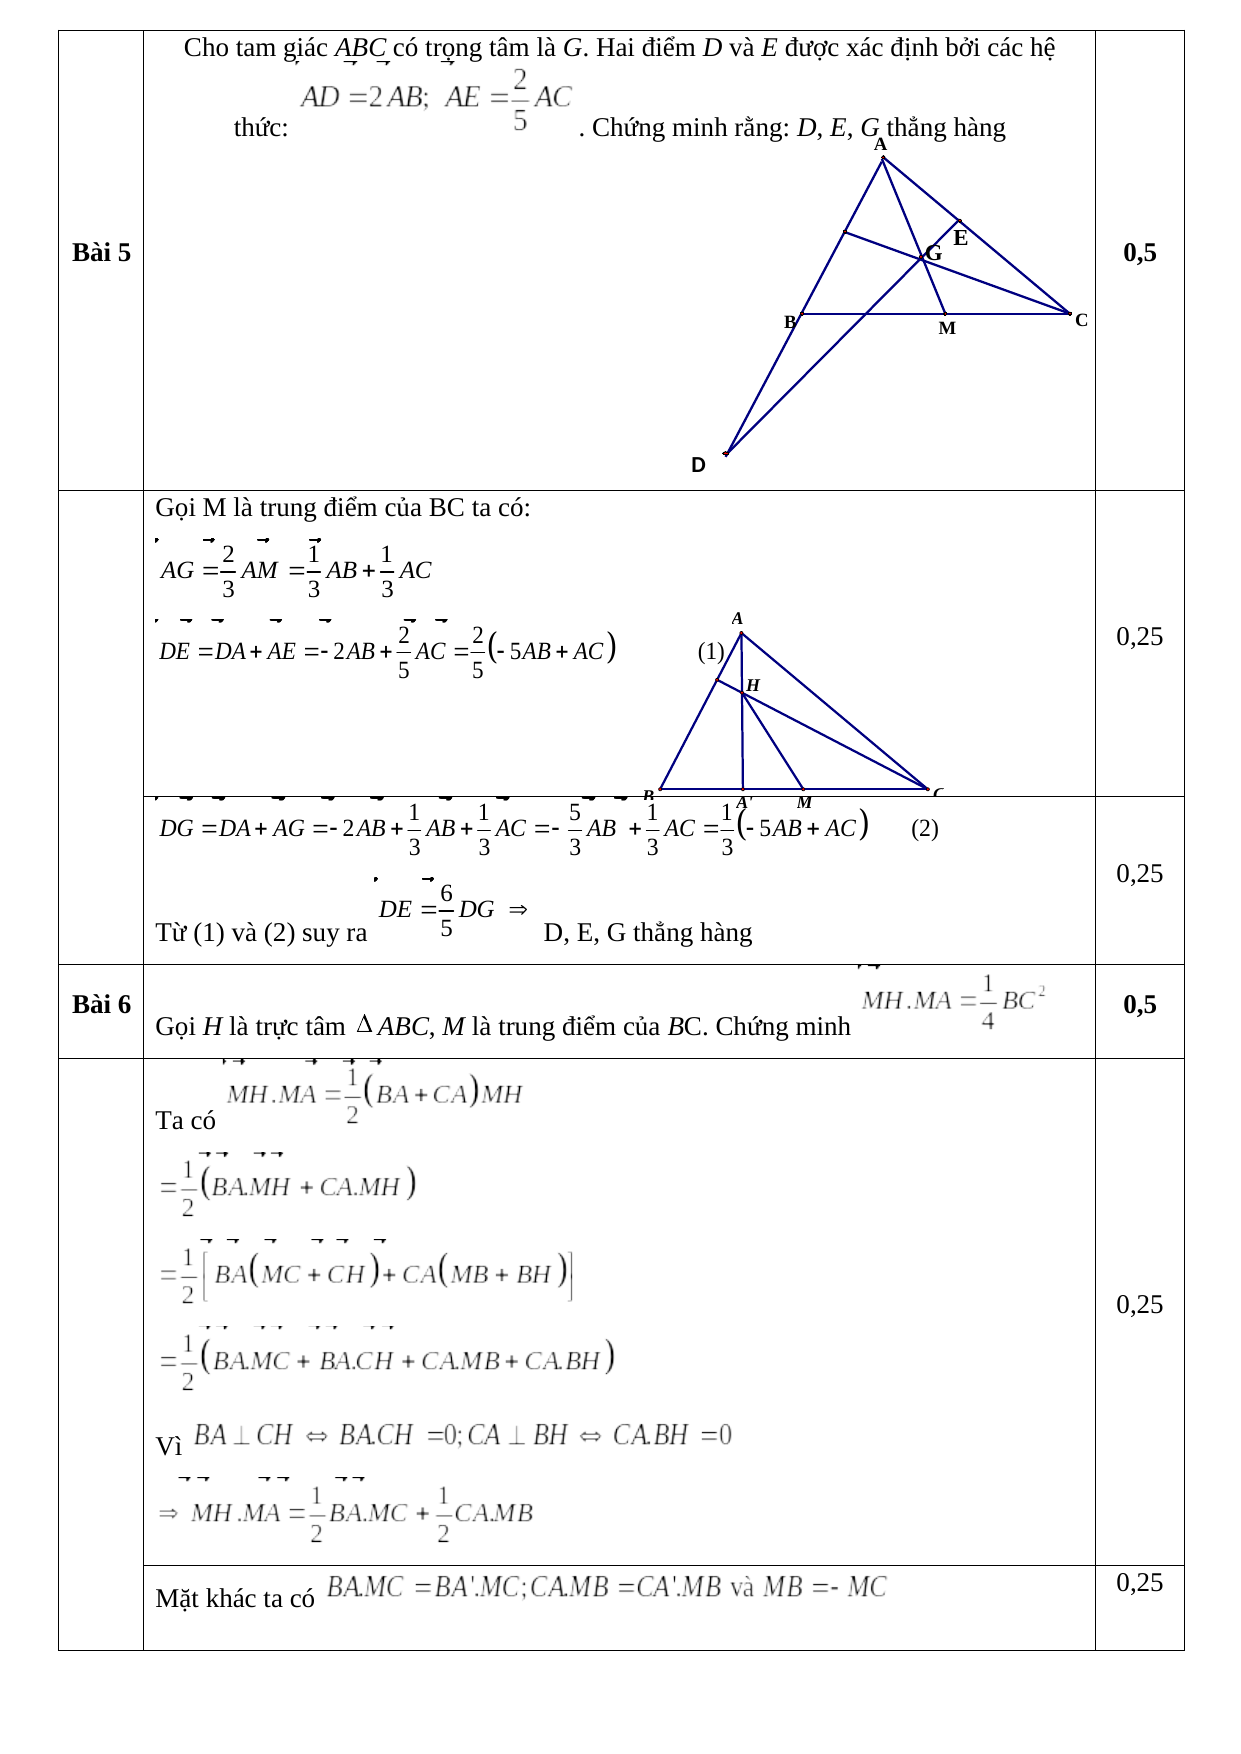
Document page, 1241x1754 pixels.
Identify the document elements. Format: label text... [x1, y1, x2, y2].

table_cell Gọi H là trực tâm ABC, M là trung điểm của BC. Chứng minh [144, 965, 1095, 1058]
table_cell [59, 1059, 143, 1650]
table_cell Bài 5 [59, 31, 143, 490]
table_cell Từ (1) và (2) suy ra D, E, G thẳng hàng [144, 797, 1095, 964]
table_cell 0,25 [1096, 797, 1184, 964]
table_cell 0,5 [1096, 31, 1184, 490]
table_cell 0,5 [1096, 965, 1184, 1058]
table_cell Bài 6 [59, 965, 143, 1058]
table_cell Cho tam giác ABC có trọng tâm là G. Hai điểm D và E được xác định bởi các hệ thức: . Chứng minh rằng: D, E, G thẳng hàng [144, 31, 1095, 490]
table_cell 0,25 [1096, 1059, 1184, 1565]
table_cell 0,25 [1096, 1566, 1184, 1650]
table_cell [59, 491, 143, 964]
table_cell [144, 1566, 1095, 1650]
table_cell 0,25 [1096, 491, 1184, 796]
table_cell Gọi M là trung điểm của BC ta có: [144, 491, 1095, 796]
table_cell Ta có Vì [144, 1059, 1095, 1565]
